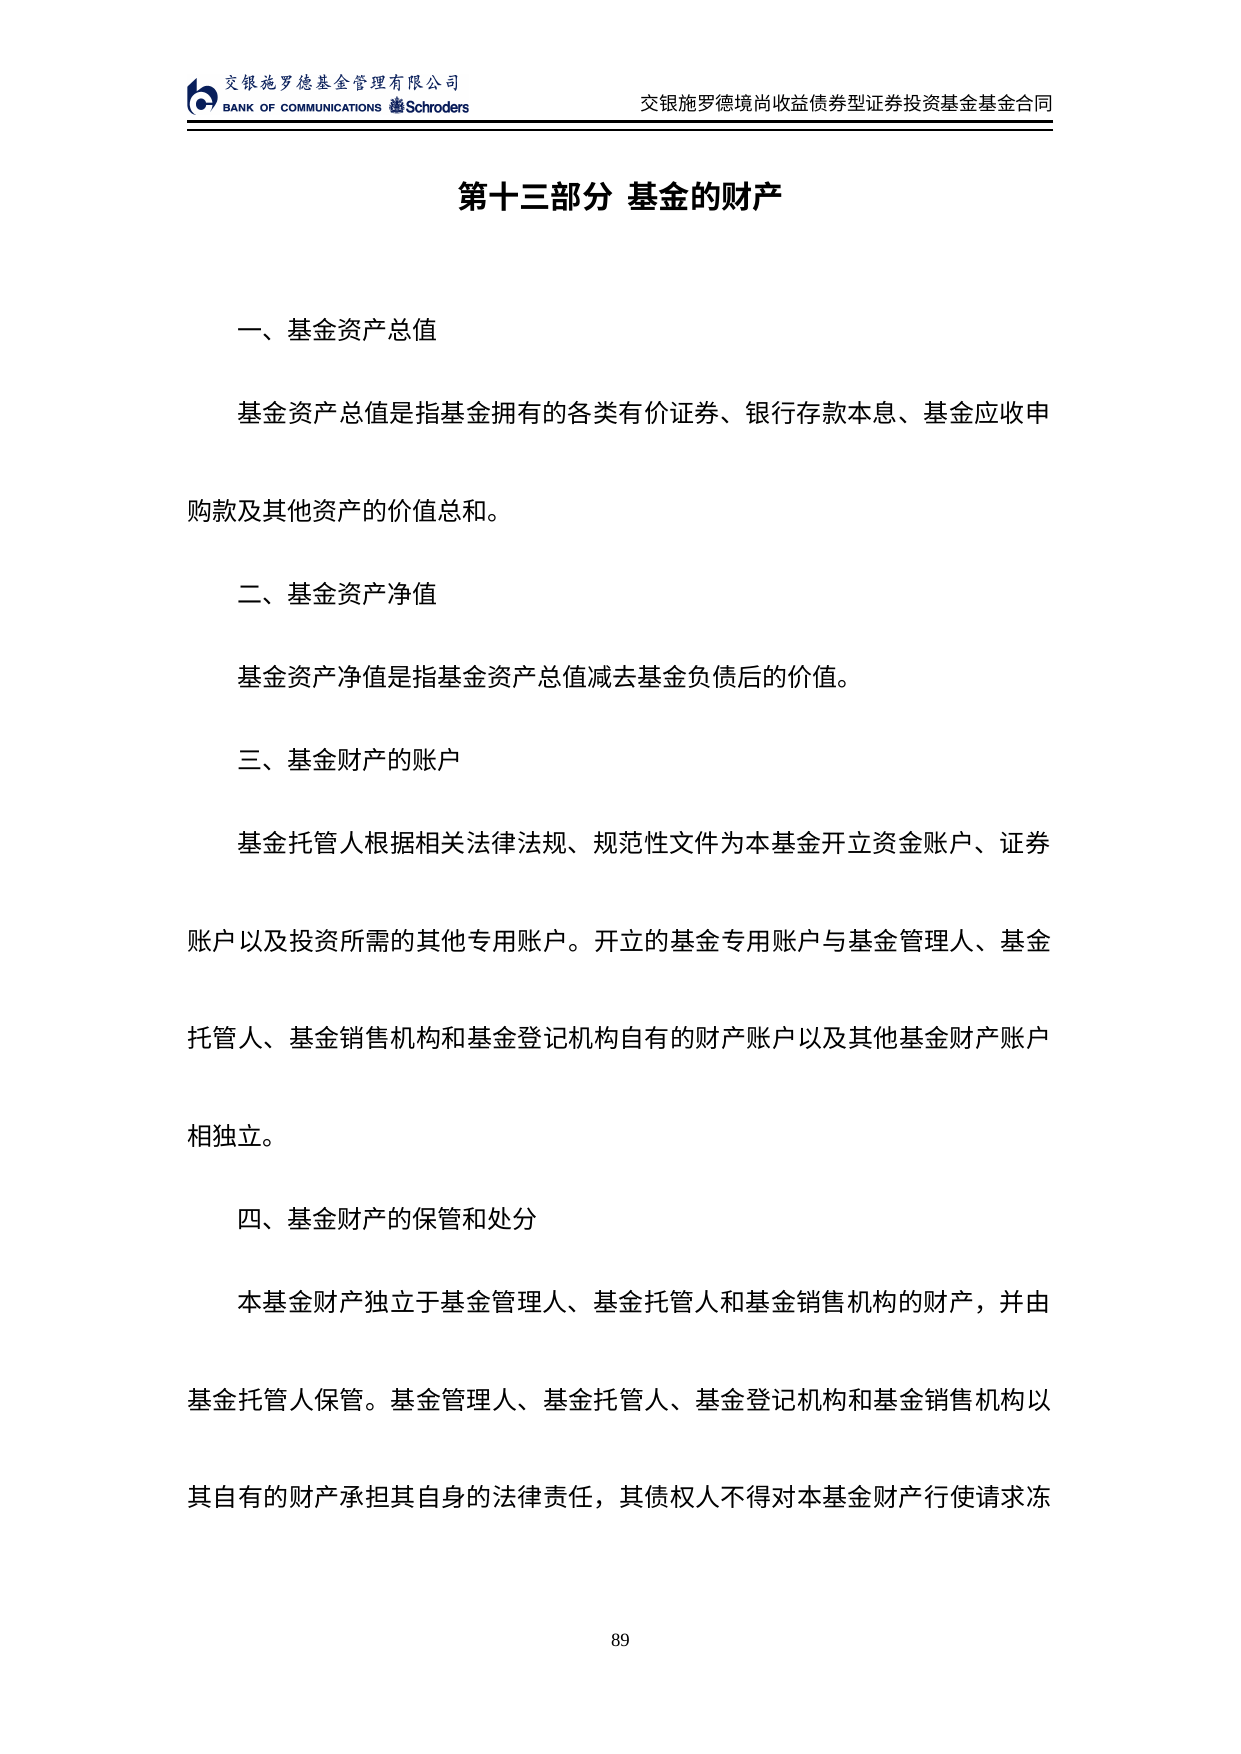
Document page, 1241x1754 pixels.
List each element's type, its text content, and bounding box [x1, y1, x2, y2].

text 一、基金资产总值 [187, 296, 1053, 361]
text 三、基金财产的账户 [187, 726, 1053, 791]
subtitle 第十三部分 基金的财产 [187, 162, 1053, 227]
text 基金资产净值是指基金资产总值减去基金负债后的价值。 [187, 643, 1053, 708]
text 基金托管人根据相关法律法规、规范性文件为本基金开立资金账户、证券账户以及投资所需的其他专用账户。开立的基金专用账户与基金管理人、基金托管人、基金销售机构和基金登记机构自有的财产账户以及其他基金财产账户相独立。 [187, 809, 1053, 1167]
text 二、基金资产净值 [187, 560, 1053, 625]
text 基金资产总值是指基金拥有的各类有价证券、银行存款本息、基金应收申购款及其他资产的价值总和。 [187, 379, 1053, 542]
text 四、基金财产的保管和处分 [187, 1185, 1053, 1250]
picture [187, 74, 469, 115]
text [187, 1268, 1053, 1528]
